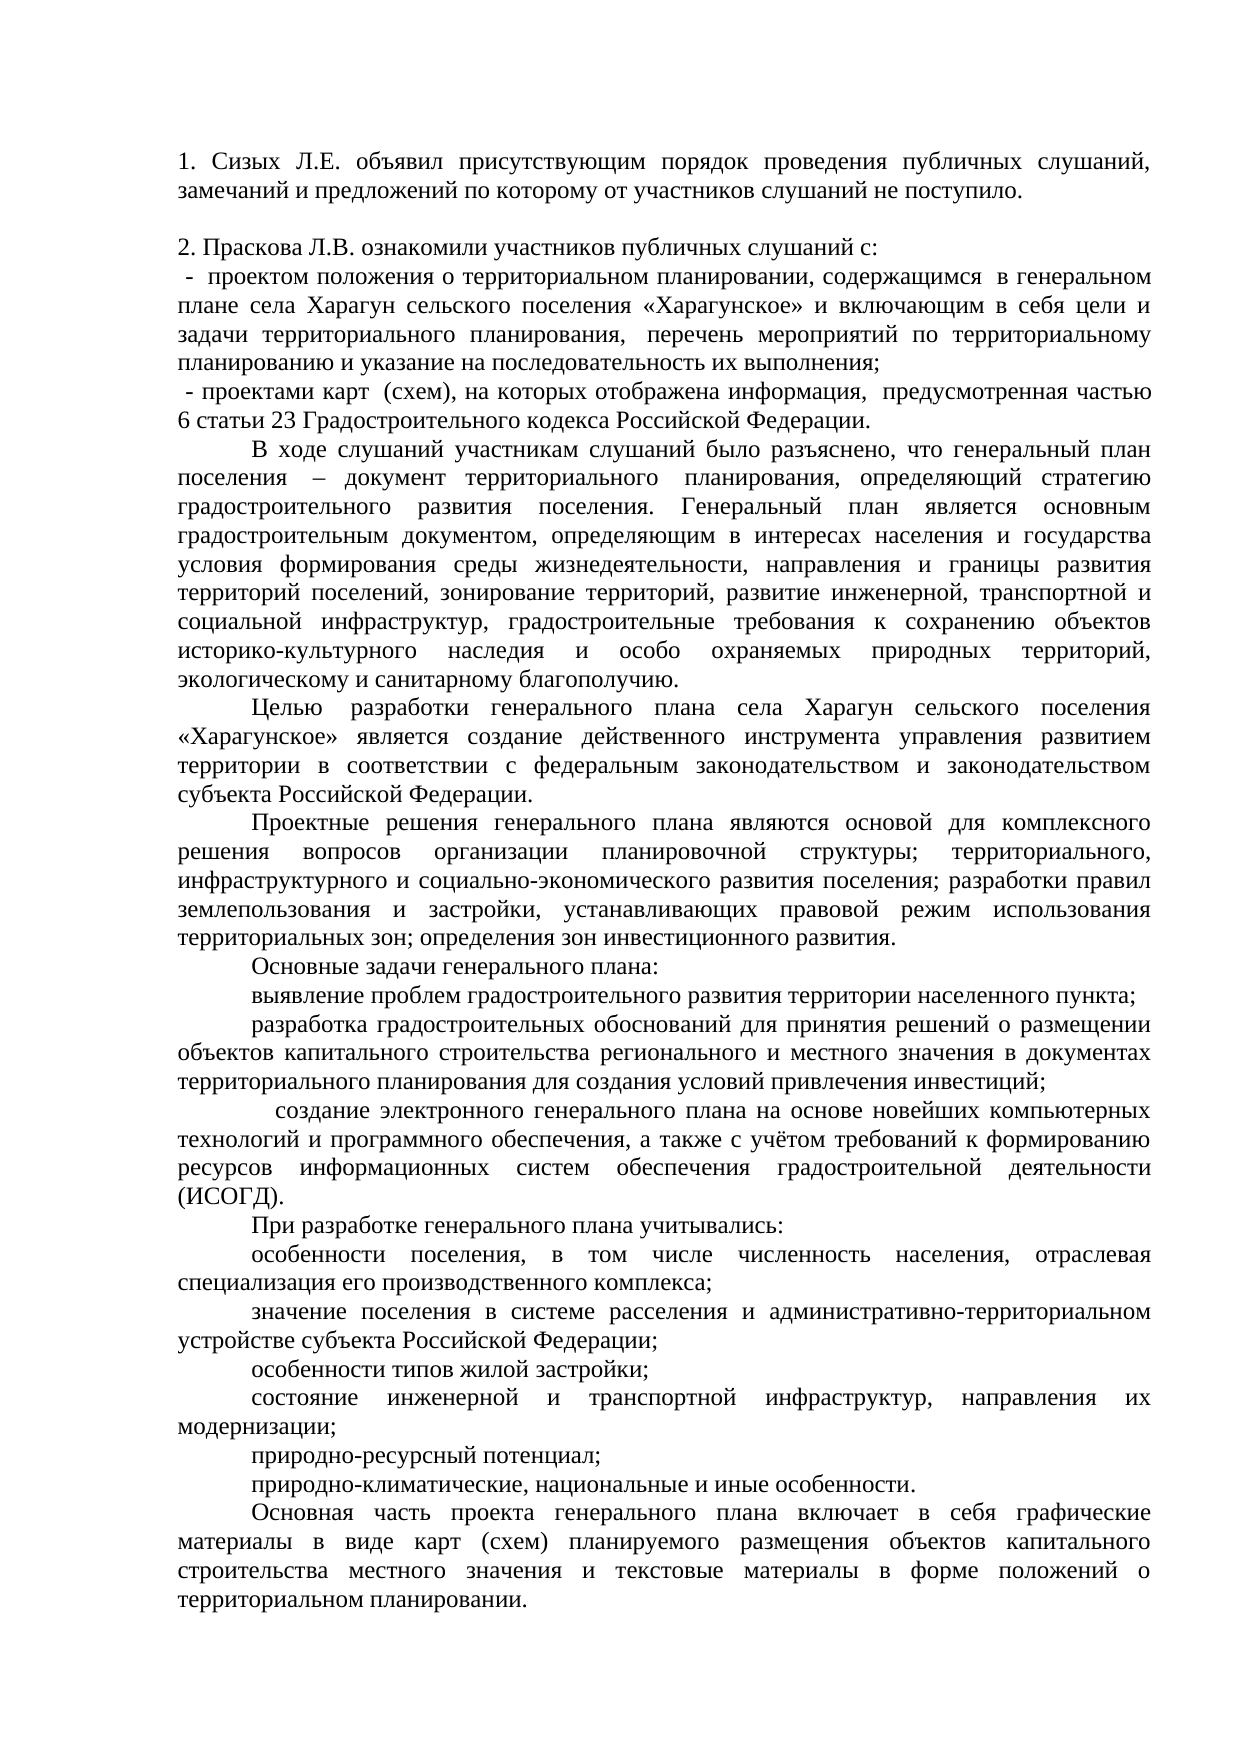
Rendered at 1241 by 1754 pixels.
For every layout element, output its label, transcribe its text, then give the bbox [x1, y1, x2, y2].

text состояние инженерной и транспортной инфраструктур, направления их модернизации; [177, 1382, 1152, 1440]
text 2. Праскова Л.В. ознакомили участников публичных слушаний с: [177, 232, 1152, 261]
text - проектом положения о территориальном планировании, содержащимся в генеральном плане села Харагун сельского поселения «Харагунское» и включающим в себя цели и задачи территориального планирования, перечень мероприятий по территориальному планированию и указание на последовательность их выполнения; [177, 261, 1152, 376]
text значение поселения в системе расселения и административно-территориальном устройстве субъекта Российской Федерации; [177, 1296, 1152, 1354]
text - проектами карт (схем), на которых отображена информация, предусмотренная частью 6 статьи 23 Градостроительного кодекса Российской Федерации. [177, 376, 1152, 434]
text особенности типов жилой застройки; [177, 1354, 1152, 1382]
text создание электронного генерального плана на основе новейших компьютерных технологий и программного обеспечения, а также с учётом требований к формированию ресурсов информационных систем обеспечения градостроительной деятельности (ИСОГД). [177, 1095, 1152, 1210]
text При разработке генерального плана учитывались: [177, 1210, 1152, 1239]
text природно-климатические, национальные и иные особенности. [177, 1469, 1152, 1497]
text Основные задачи генерального плана: [177, 951, 1152, 980]
text Основная часть проекта генерального плана включает в себя графические материалы в виде карт (схем) планируемого размещения объектов капитального строительства местного значения и текстовые материалы в форме положений о территориальном планировании. [177, 1497, 1152, 1612]
text Проектные решения генерального плана являются основой для комплексного решения вопросов организации планировочной структуры; территориального, инфраструктурного и социально-экономического развития поселения; разработки правил землепользования и застройки, устанавливающих правовой режим использования территориальных зон; определения зон инвестиционного развития. [177, 807, 1152, 951]
text природно-ресурсный потенциал; [177, 1440, 1152, 1469]
text выявление проблем градостроительного развития территории населенного пункта; [177, 980, 1152, 1009]
text разработка градостроительных обоснований для принятия решений о размещении объектов капитального строительства регионального и местного значения в документах территориального планирования для создания условий привлечения инвестиций; [177, 1009, 1152, 1095]
text 1. Сизых Л.Е. объявил присутствующим порядок проведения публичных слушаний, замечаний и предложений по которому от участников слушаний не поступило. [177, 146, 1152, 204]
text особенности поселения, в том числе численность населения, отраслевая специализация его производственного комплекса; [177, 1239, 1152, 1296]
text В ходе слушаний участникам слушаний было разъяснено, что генеральный план поселения – документ территориального планирования, определяющий стратегию градостроительного развития поселения. Генеральный план является основным градостроительным документом, определяющим в интересах населения и государства условия формирования среды жизнедеятельности, направления и границы развития территорий поселений, зонирование территорий, развитие инженерной, транспортной и социальной инфраструктур, градостроительные требования к сохранению объектов историко-культурного наследия и особо охраняемых природных территорий, экологическому и санитарному благополучию. [177, 434, 1152, 692]
text Целью разработки генерального плана села Харагун сельского поселения «Харагунское» является создание действенного инструмента управления развитием территории в соответствии с федеральным законодательством и законодательством субъекта Российской Федерации. [177, 692, 1152, 807]
